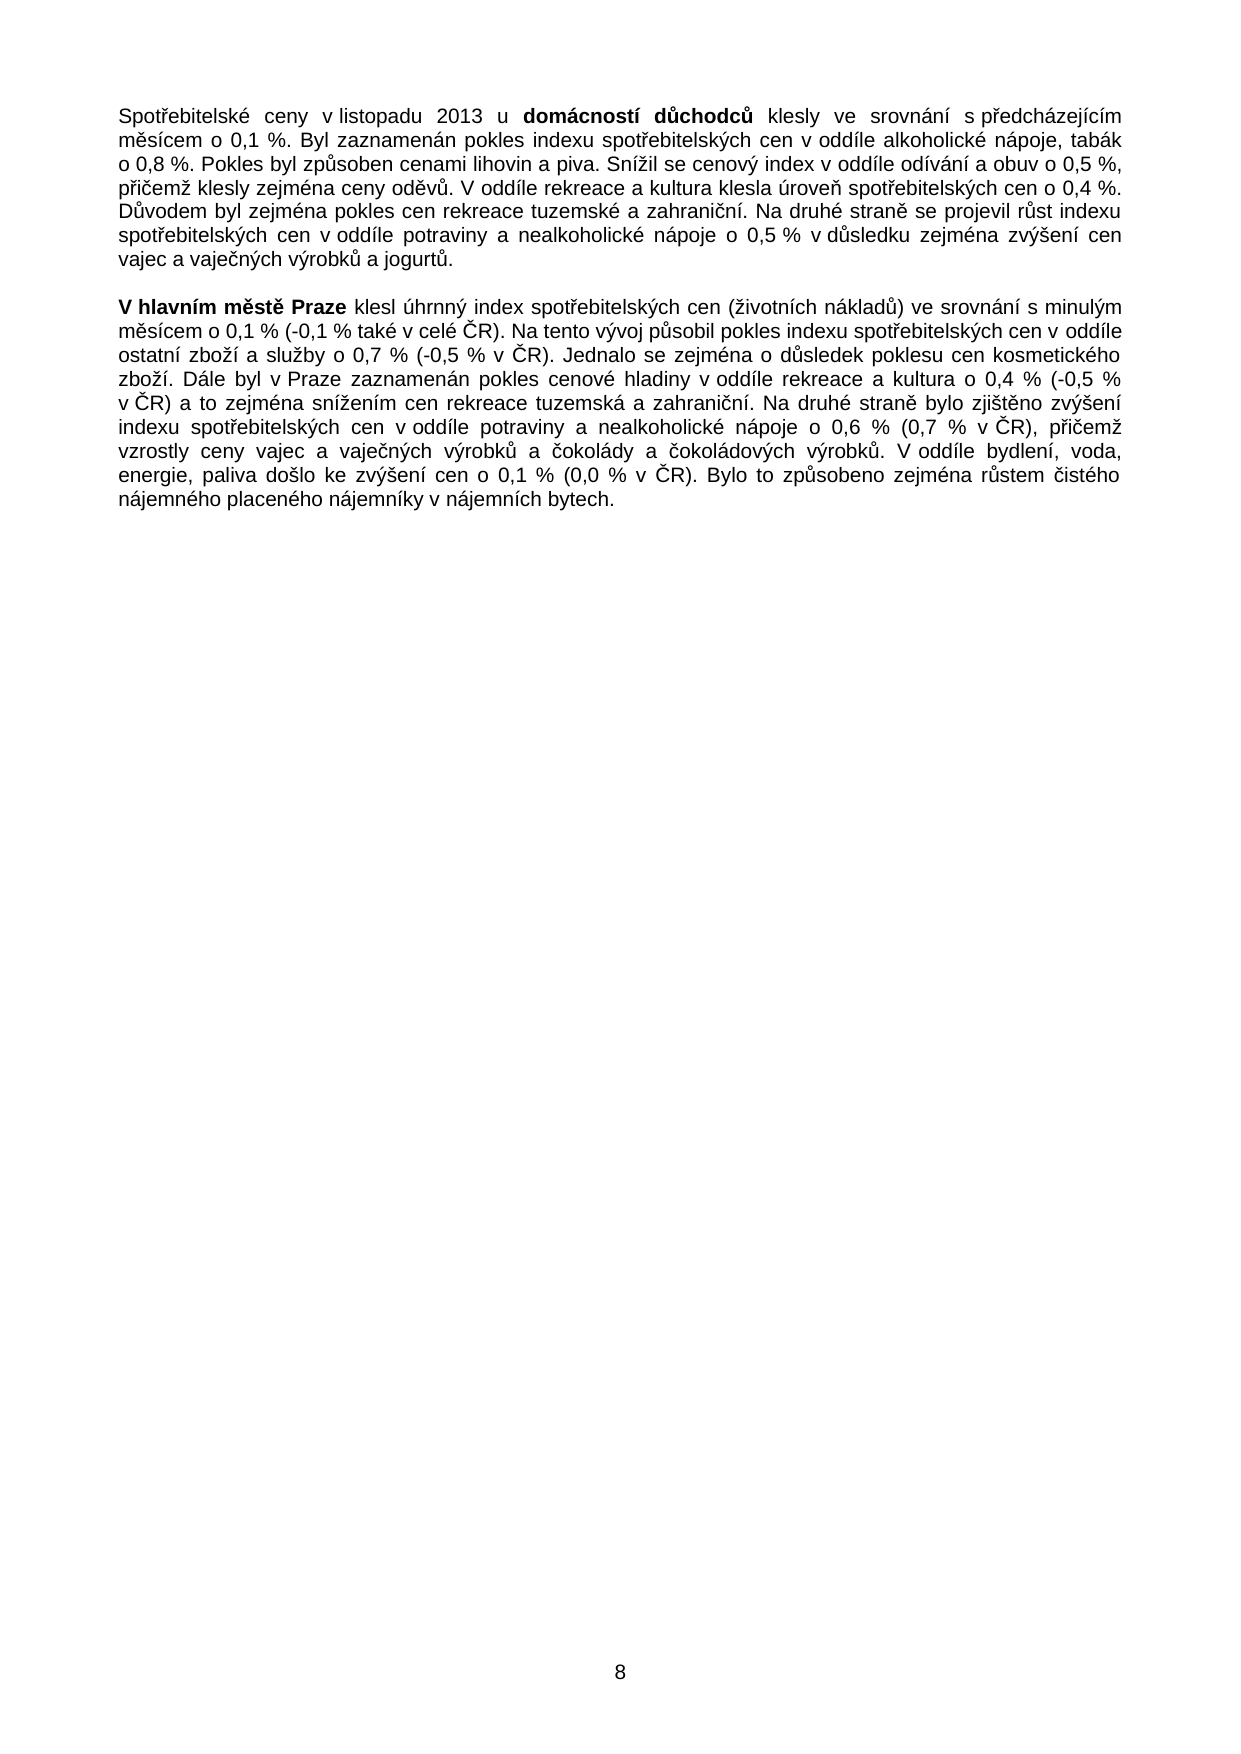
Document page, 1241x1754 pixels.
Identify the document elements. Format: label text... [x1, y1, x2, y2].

text V hlavním městě Praze klesl úhrnný index spotřebitelských cen (životních nákladů) ve srovnání s minulým měsícem o 0,1 % (-0,1 % také v celé ČR). Na tento vývoj působil pokles indexu spotřebitelských cen v oddíle ostatní zboží a služby o 0,7 % (-0,5 % v ČR). Jednalo se zejména o důsledek poklesu cen kosmetického zboží. Dále byl v Praze zaznamenán pokles cenové hladiny v oddíle rekreace a kultura o 0,4 % (-0,5 % v ČR) a to zejména snížením cen rekreace tuzemská a zahraniční. Na druhé straně bylo zjištěno zvýšení indexu spotřebitelských cen v oddíle potraviny a nealkoholické nápoje o 0,6 % (0,7 % v ČR), přičemž vzrostly ceny vajec a vaječných výrobků a čokolády a čokoládových výrobků. V oddíle bydlení, voda, energie, paliva došlo ke zvýšení cen o 0,1 % (0,0 % v ČR). Bylo to způsobeno zejména růstem čistého nájemného placeného nájemníky v nájemních bytech. [118, 295, 1122, 511]
text Spotřebitelské ceny v listopadu 2013 u domácností důchodců klesly ve srovnání s předcházejícím měsícem o 0,1 %. Byl zaznamenán pokles indexu spotřebitelských cen v oddíle alkoholické nápoje, tabák o 0,8 %. Pokles byl způsoben cenami lihovin a piva. Snížil se cenový index v oddíle odívání a obuv o 0,5 %, přičemž klesly zejména ceny oděvů. V oddíle rekreace a kultura klesla úroveň spotřebitelských cen o 0,4 %. Důvodem byl zejména pokles cen rekreace tuzemské a zahraniční. Na druhé straně se projevil růst indexu spotřebitelských cen v oddíle potraviny a nealkoholické nápoje o 0,5 % v důsledku zejména zvýšení cen vajec a vaječných výrobků a jogurtů. [118, 103, 1122, 271]
